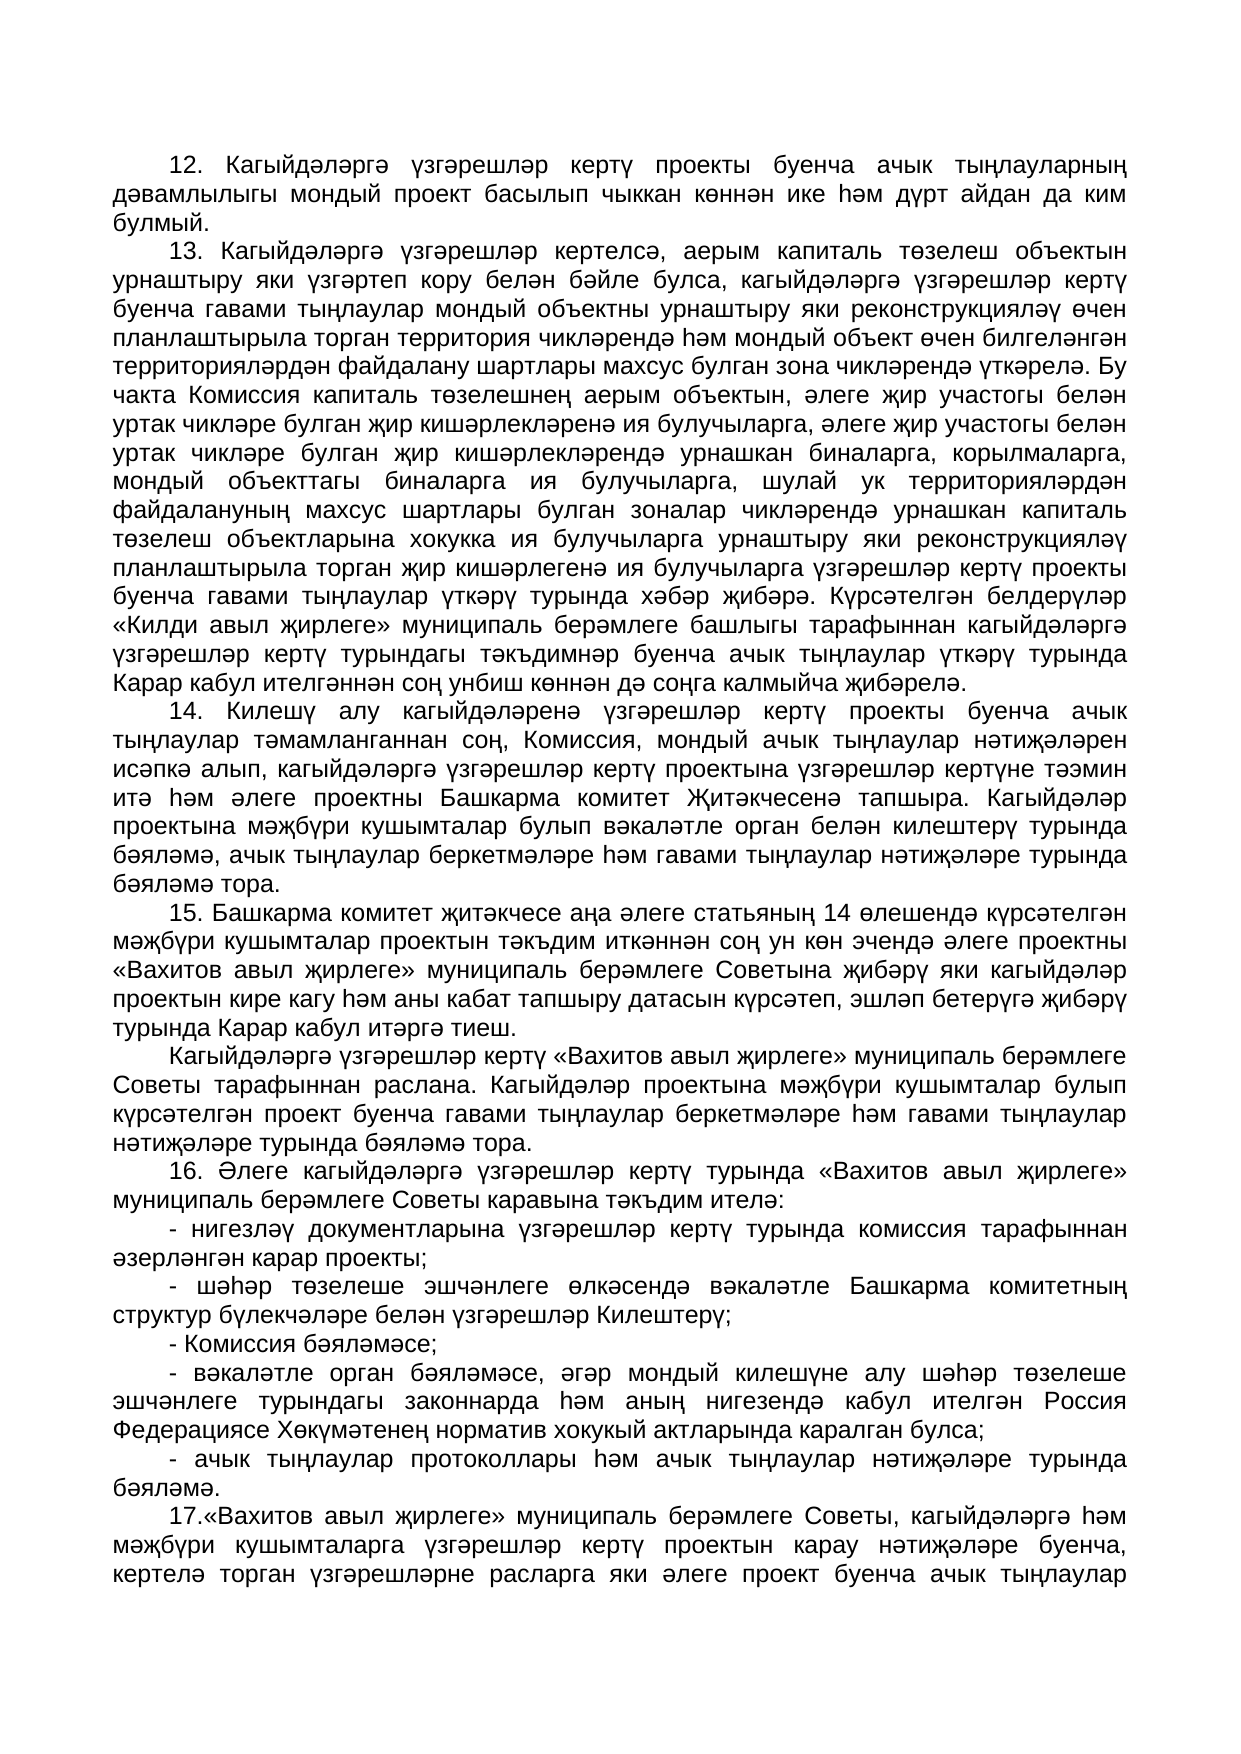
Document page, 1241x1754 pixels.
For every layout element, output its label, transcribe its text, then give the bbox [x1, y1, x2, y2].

text 14. Килешү алу кагыйдәләренә үзгәрешләр кертү проекты буенча ачык тыңлаулар тәмамланганнан соң, Комиссия, мондый ачык тыңлаулар нәтиҗәләрен исәпкә алып, кагыйдәләргә үзгәрешләр кертү проектына үзгәрешләр кертүне тәэмин итә һәм әлеге проектны Башкарма комитет Җитәкчесенә тапшыра. Кагыйдәләр проектына мәҗбүри кушымталар булып вәкаләтле орган белән килештерү турында бәяләмә, ачык тыңлаулар беркетмәләре һәм гавами тыңлаулар нәтиҗәләре турында бәяләмә тора. [112, 696, 1128, 897]
text - шәһәр төзелеше эшчәнлеге өлкәсендә вәкаләтле Башкарма комитетның структур бүлекчәләре белән үзгәрешләр Килештерү; [112, 1271, 1128, 1329]
text 16. Әлеге кагыйдәләргә үзгәрешләр кертү турында «Вахитов авыл җирлеге» муниципаль берәмлеге Советы каравына тәкъдим ителә: [112, 1156, 1128, 1214]
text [112, 1501, 1128, 1587]
text - ачык тыңлаулар протоколлары һәм ачык тыңлаулар нәтиҗәләре турында бәяләмә. [112, 1444, 1128, 1501]
text 12. Кагыйдәләргә үзгәрешләр кертү проекты буенча ачык тыңлауларның дәвамлылыгы мондый проект басылып чыккан көннән ике һәм дүрт айдан да ким булмый. [112, 150, 1128, 236]
text 13. Кагыйдәләргә үзгәрешләр кертелсә, аерым капиталь төзелеш объектын урнаштыру яки үзгәртеп кору белән бәйле булса, кагыйдәләргә үзгәрешләр кертү буенча гавами тыңлаулар мондый объектны урнаштыру яки реконструкцияләү өчен планлаштырыла торган территория чикләрендә һәм мондый объект өчен билгеләнгән территорияләрдән файдалану шартлары махсус булган зона чикләрендә үткәрелә. Бу чакта Комиссия капиталь төзелешнең аерым объектын, әлеге җир участогы белән уртак чикләре булган җир кишәрлекләренә ия булучыларга, әлеге җир участогы белән уртак чикләре булган җир кишәрлекләрендә урнашкан биналарга, корылмаларга, мондый объекттагы биналарга ия булучыларга, шулай ук территорияләрдән файдалануның махсус шартлары булган зоналар чикләрендә урнашкан капиталь төзелеш объектларына хокукка ия булучыларга урнаштыру яки реконструкцияләү планлаштырыла торган җир кишәрлегенә ия булучыларга үзгәрешләр кертү проекты буенча гавами тыңлаулар үткәрү турында хәбәр җибәрә. Күрсәтелгән белдерүләр «Килди авыл җирлеге» муниципаль берәмлеге башлыгы тарафыннан кагыйдәләргә үзгәрешләр кертү турындагы тәкъдимнәр буенча ачык тыңлаулар үткәрү турында Карар кабул ителгәннән соң унбиш көннән дә соңга калмыйча җибәрелә. [112, 236, 1128, 696]
text Кагыйдәләргә үзгәрешләр кертү «Вахитов авыл җирлеге» муниципаль берәмлеге Советы тарафыннан раслана. Кагыйдәләр проектына мәҗбүри кушымталар булып күрсәтелгән проект буенча гавами тыңлаулар беркетмәләре һәм гавами тыңлаулар нәтиҗәләре турында бәяләмә тора. [112, 1041, 1128, 1156]
text - нигезләү документларына үзгәрешләр кертү турында комиссия тарафыннан әзерләнгән карар проекты; [112, 1214, 1128, 1271]
text - вәкаләтле орган бәяләмәсе, әгәр мондый килешүне алу шәһәр төзелеше эшчәнлеге турындагы законнарда һәм аның нигезендә кабул ителгән Россия Федерациясе Хөкүмәтенең норматив хокукый актларында каралган булса; [112, 1357, 1128, 1444]
text - Комиссия бәяләмәсе; [112, 1329, 1128, 1357]
text 15. Башкарма комитет җитәкчесе аңа әлеге статьяның 14 өлешендә күрсәтелгән мәҗбүри кушымталар проектын тәкъдим иткәннән соң ун көн эчендә әлеге проектны «Вахитов авыл җирлеге» муниципаль берәмлеге Советына җибәрү яки кагыйдәләр проектын кире кагу һәм аны кабат тапшыру датасын күрсәтеп, эшләп бетерүгә җибәрү турында Карар кабул итәргә тиеш. [112, 897, 1128, 1041]
